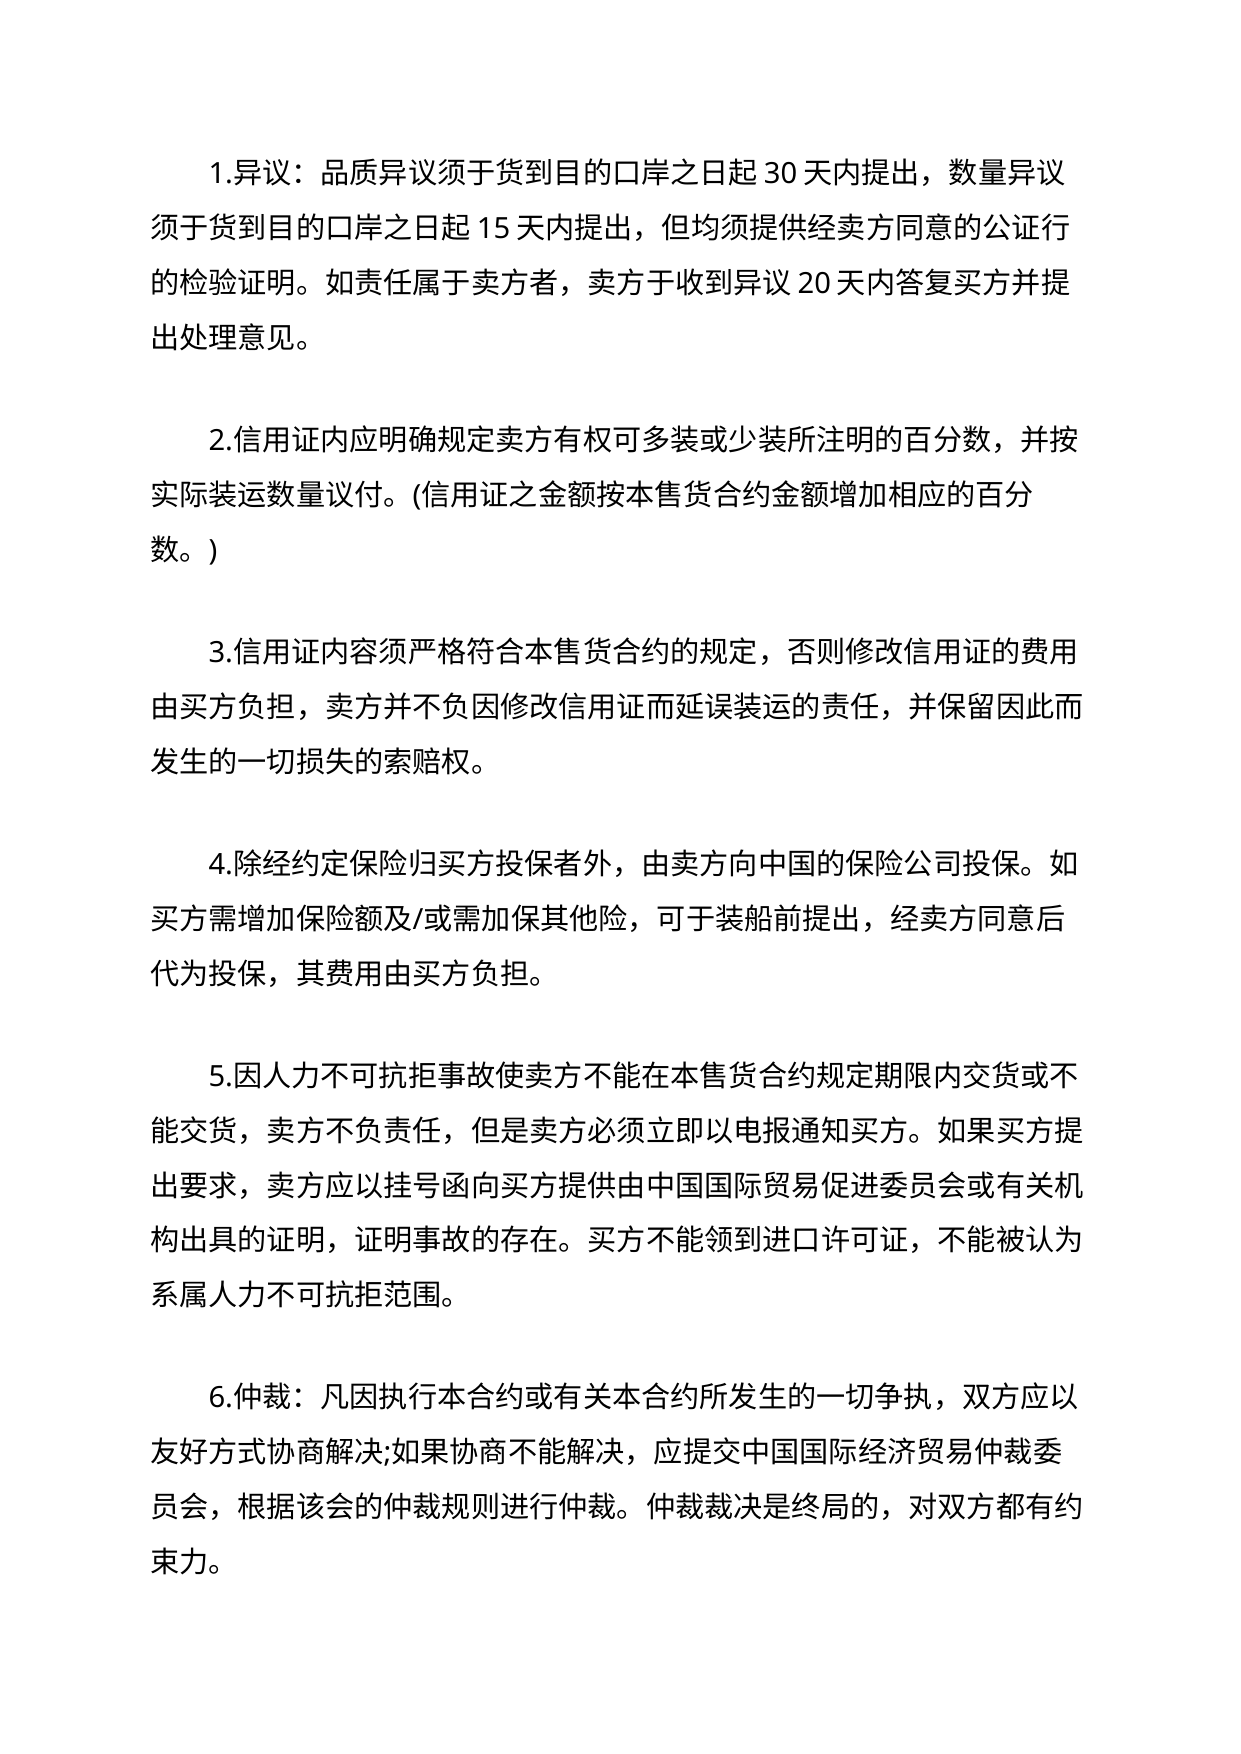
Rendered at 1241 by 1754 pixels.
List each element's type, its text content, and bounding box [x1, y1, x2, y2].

text 6.仲裁：凡因执行本合约或有关本合约所发生的一切争执，双方应以友好方式协商解决;如果协商不能解决，应提交中国国际经济贸易仲裁委员会，根据该会的仲裁规则进行仲裁。仲裁裁决是终局的，对双方都有约束力。 [150, 1374, 1090, 1581]
text 4.除经约定保险归买方投保者外，由卖方向中国的保险公司投保。如买方需增加保险额及/或需加保其他险，可于装船前提出，经卖方同意后代为投保，其费用由买方负担。 [150, 840, 1090, 993]
text 5.因人力不可抗拒事故使卖方不能在本售货合约规定期限内交货或不能交货，卖方不负责任，但是卖方必须立即以电报通知买方。如果买方提出要求，卖方应以挂号函向买方提供由中国国际贸易促进委员会或有关机构出具的证明，证明事故的存在。买方不能领到进口许可证，不能被认为系属人力不可抗拒范围。 [150, 1052, 1090, 1314]
text 1.异议：品质异议须于货到目的口岸之日起30天内提出，数量异议须于货到目的口岸之日起15天内提出，但均须提供经卖方同意的公证行的检验证明。如责任属于卖方者，卖方于收到异议20天内答复买方并提出处理意见。 [150, 150, 1090, 357]
text 2.信用证内应明确规定卖方有权可多装或少装所注明的百分数，并按实际装运数量议付。(信用证之金额按本售货合约金额增加相应的百分数。) [150, 417, 1090, 569]
text 3.信用证内容须严格符合本售货合约的规定，否则修改信用证的费用由买方负担，卖方并不负因修改信用证而延误装运的责任，并保留因此而发生的一切损失的索赔权。 [150, 629, 1090, 781]
